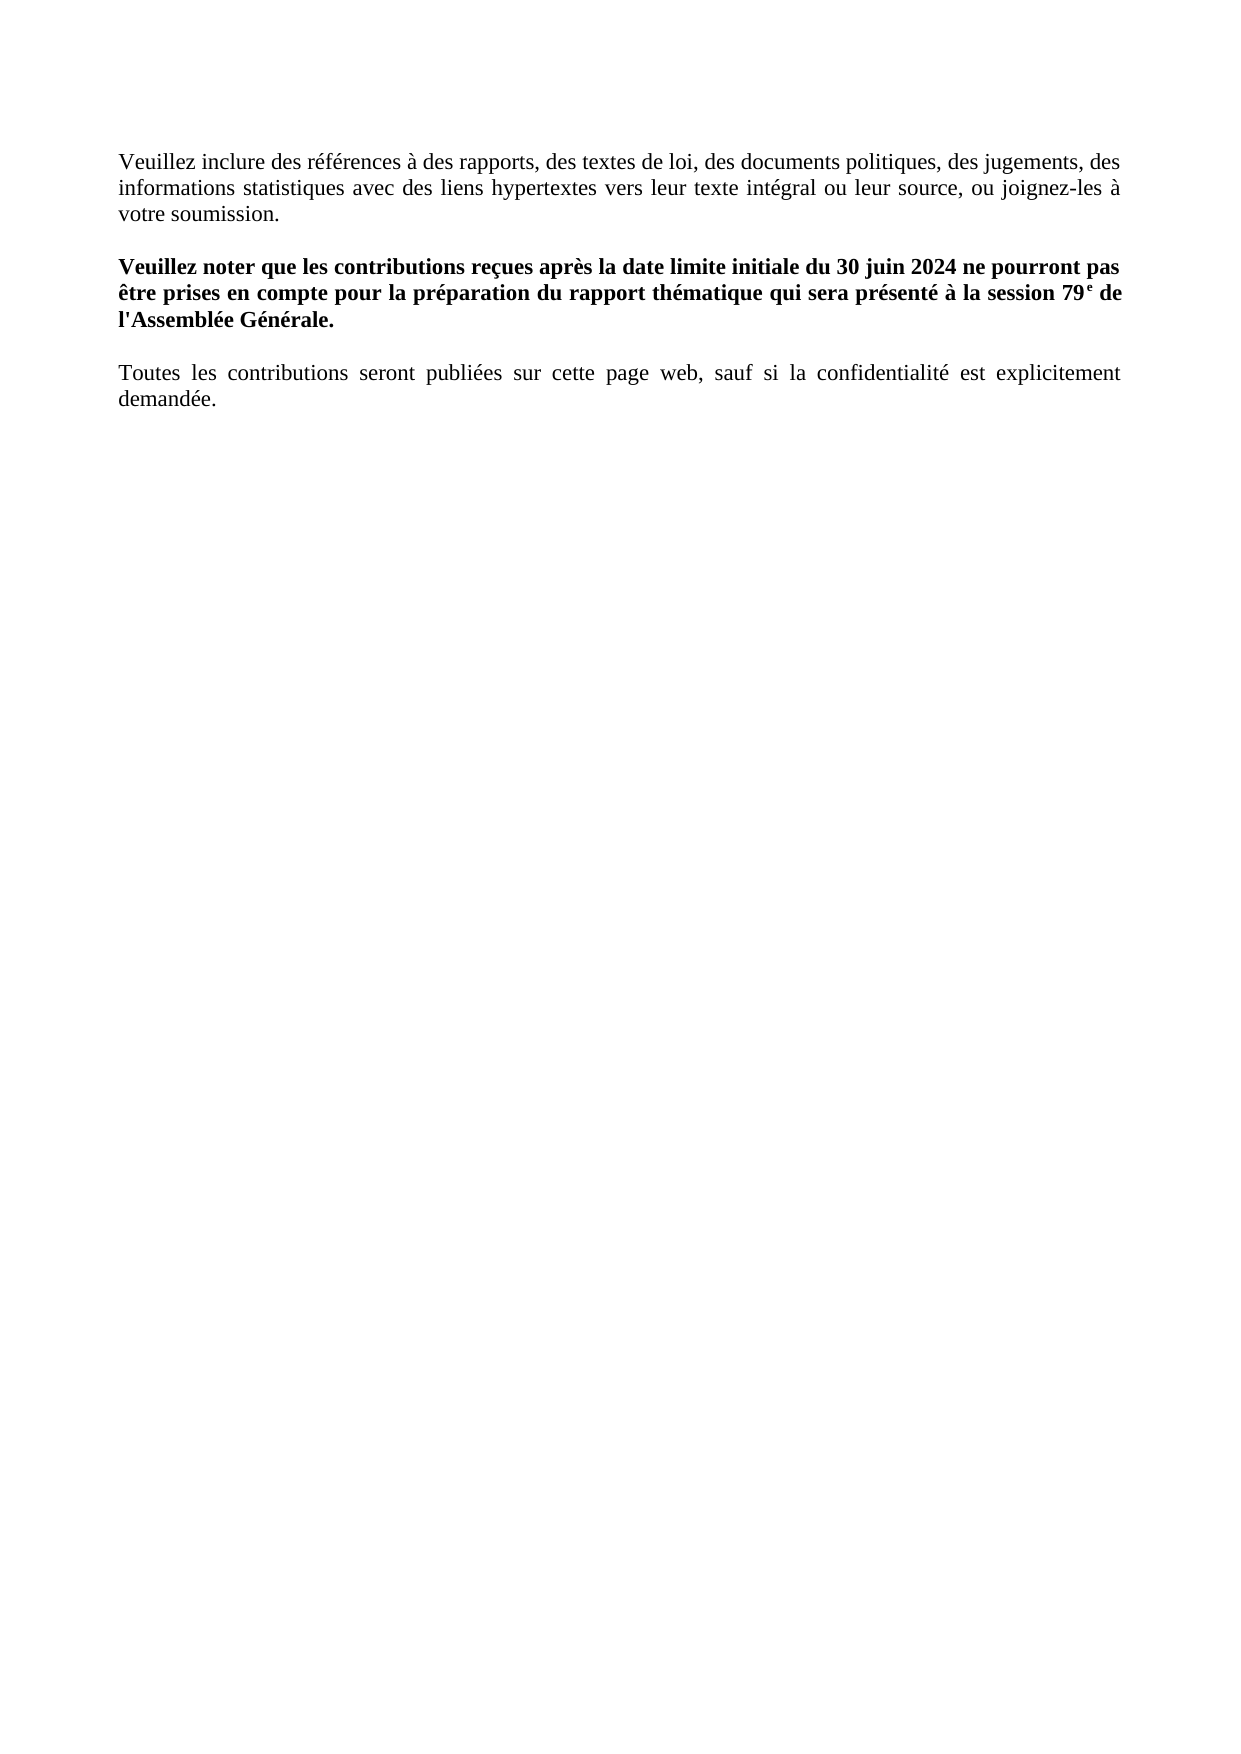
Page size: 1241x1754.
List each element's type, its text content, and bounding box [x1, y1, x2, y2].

text Veuillez inclure des références à des rapports, des textes de loi, des documents politiques, des jugements, des informations statistiques avec des liens hypertextes vers leur texte intégral ou leur source, ou joignez-les à votre soumission. [118, 148, 1122, 227]
text Veuillez noter que les contributions reçues après la date limite initiale du 30 juin 2024 ne pourront pas être prises en compte pour la préparation du rapport thématique qui sera présenté à la session 79e de l'Assemblée Générale. [118, 253, 1122, 332]
text Toutes les contributions seront publiées sur cette page web, sauf si la confidentialité est explicitement demandée. [118, 358, 1122, 411]
